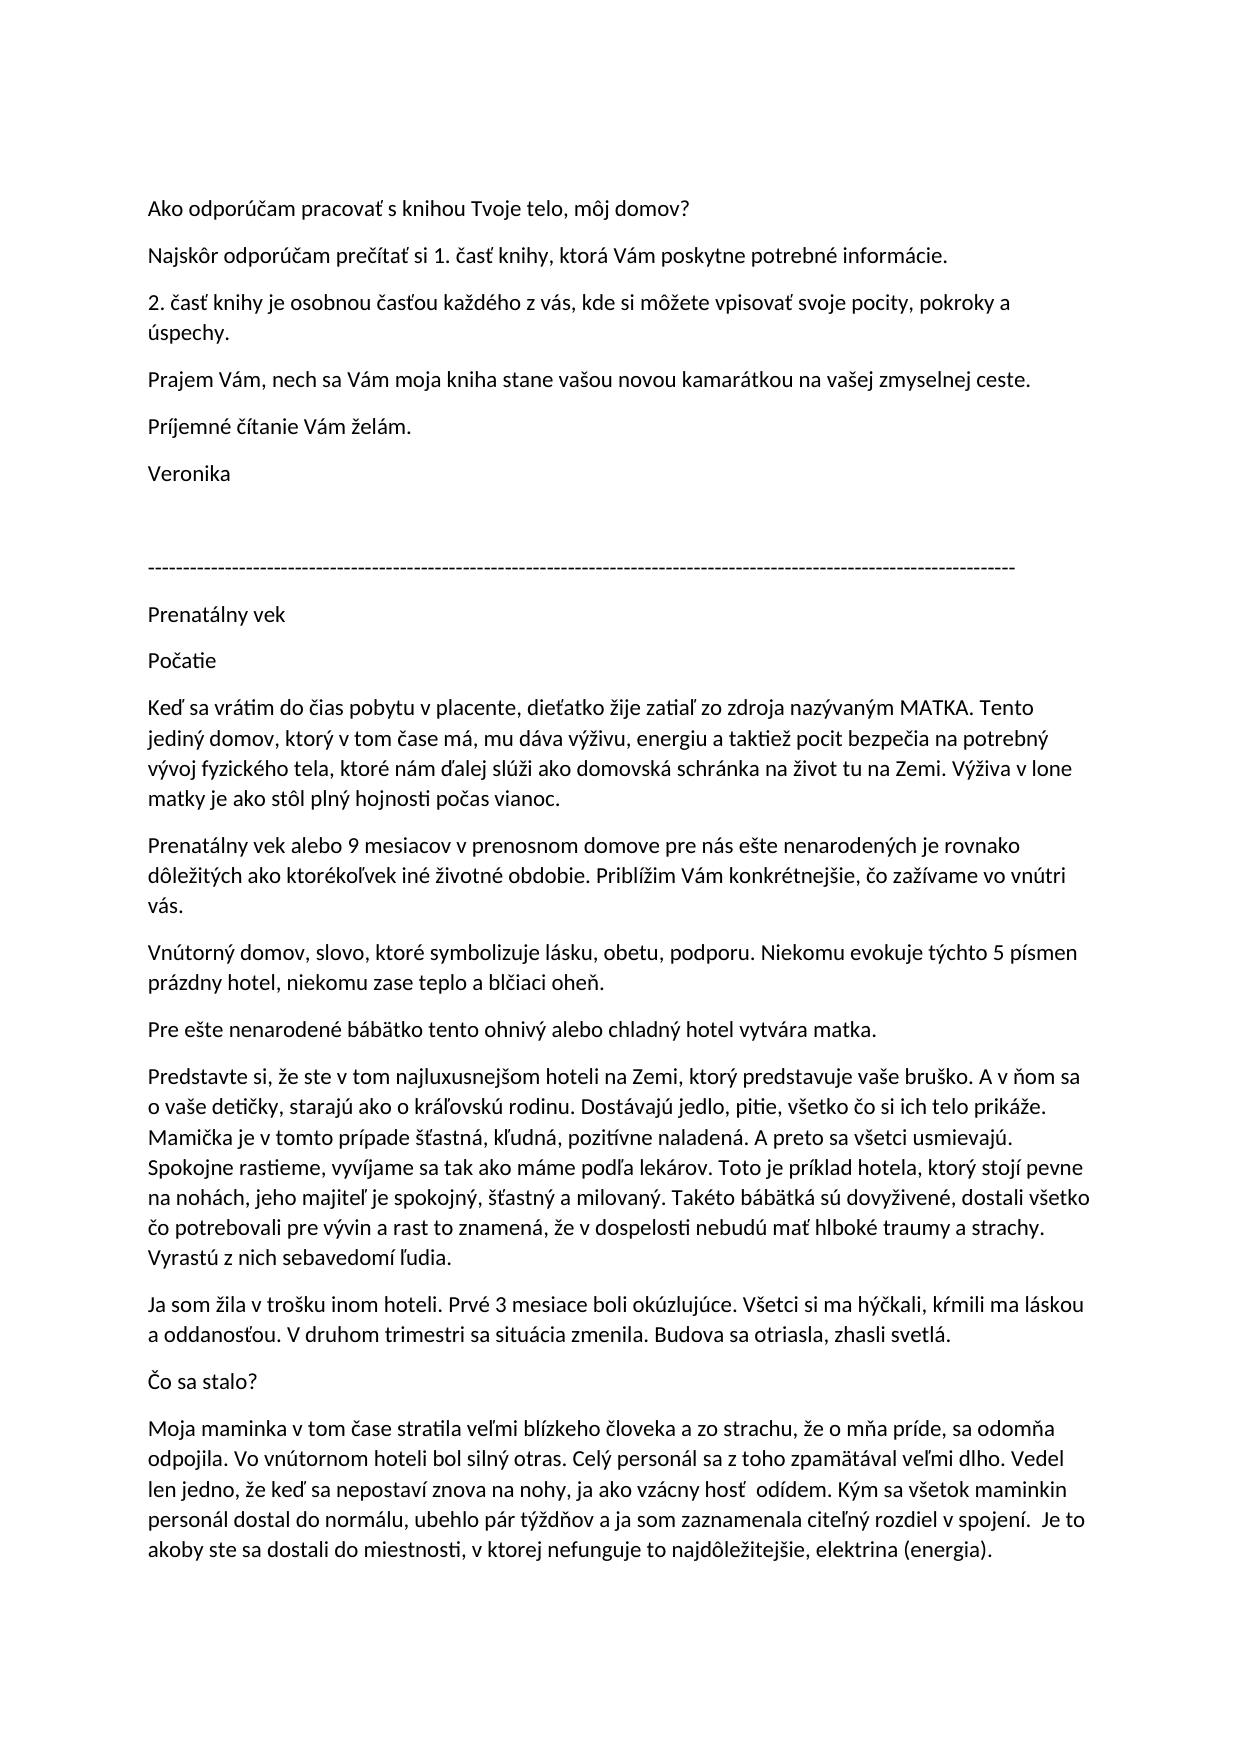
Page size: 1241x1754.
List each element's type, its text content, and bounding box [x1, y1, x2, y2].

text Keď sa vrátim do čias pobytu v placente, dieťatko žije zatiaľ zo zdroja nazývaným MATKA. Tento jediný domov, ktorý v tom čase má, mu dáva výživu, energiu a taktiež pocit bezpečia na potrebný vývoj fyzického tela, ktoré nám ďalej slúži ako domovská schránka na život tu na Zemi. Výživa v lone matky je ako stôl plný hojnosti počas vianoc. [148, 693, 1093, 812]
text Prajem Vám, nech sa Vám moja kniha stane vašou novou kamarátkou na vašej zmyselnej ceste. [148, 365, 1093, 393]
text Ja som žila v trošku inom hoteli. Prvé 3 mesiace boli okúzlujúce. Všetci si ma hýčkali, kŕmili ma láskou a oddanosťou. V druhom trimestri sa situácia zmenila. Budova sa otriasla, zhasli svetlá. [148, 1290, 1093, 1348]
text ---------------------------------------------------------------------------------------------------------------------------- [148, 553, 1093, 581]
text Vnútorný domov, slovo, ktoré symbolizuje lásku, obetu, podporu. Niekomu evokuje týchto 5 písmen prázdny hotel, niekomu zase teplo a blčiaci oheň. [148, 938, 1093, 996]
text Predstavte si, že ste v tom najluxusnejšom hoteli na Zemi, ktorý predstavuje vaše bruško. A v ňom sa o vaše detičky, starajú ako o kráľovskú rodinu. Dostávajú jedlo, pitie, všetko čo si ich telo prikáže. Mamička je v tomto prípade šťastná, kľudná, pozitívne naladená. A preto sa všetci usmievajú. Spokojne rastieme, vyvíjame sa tak ako máme podľa lekárov. Toto je príklad hotela, ktorý stojí pevne na nohách, jeho majiteľ je spokojný, šťastný a milovaný. Takéto bábätká sú dovyživené, dostali všetko čo potrebovali pre vývin a rast to znamená, že v dospelosti nebudú mať hlboké traumy a strachy. Vyrastú z nich sebavedomí ľudia. [148, 1062, 1093, 1271]
text Počatie [148, 647, 1093, 674]
text Prenatálny vek [148, 600, 1093, 628]
text Veronika [148, 459, 1093, 487]
text Príjemné čítanie Vám želám. [148, 412, 1093, 440]
text Najskôr odporúčam prečítať si 1. časť knihy, ktorá Vám poskytne potrebné informácie. [148, 241, 1093, 269]
text Pre ešte nenarodené bábätko tento ohnivý alebo chladný hotel vytvára matka. [148, 1015, 1093, 1043]
text 2. časť knihy je osobnou časťou každého z vás, kde si môžete vpisovať svoje pocity, pokroky a úspechy. [148, 288, 1093, 346]
text Ako odporúčam pracovať s knihou Tvoje telo, môj domov? [148, 194, 1093, 222]
text Moja maminka v tom čase stratila veľmi blízkeho človeka a zo strachu, že o mňa príde, sa odomňa odpojila. Vo vnútornom hoteli bol silný otras. Celý personál sa z toho zpamätával veľmi dlho. Vedel len jedno, že keď sa nepostaví znova na nohy, ja ako vzácny hosť odídem. Kým sa všetok maminkin personál dostal do normálu, ubehlo pár týždňov a ja som zaznamenala citeľný rozdiel v spojení. Je to akoby ste sa dostali do miestnosti, v ktorej nefunguje to najdôležitejšie, elektrina (energia). [148, 1414, 1093, 1563]
text Prenatálny vek alebo 9 mesiacov v prenosnom domove pre nás ešte nenarodených je rovnako dôležitých ako ktorékoľvek iné životné obdobie. Priblížim Vám konkrétnejšie, čo zažívame vo vnútri vás. [148, 831, 1093, 919]
text Čo sa stalo? [148, 1367, 1093, 1395]
